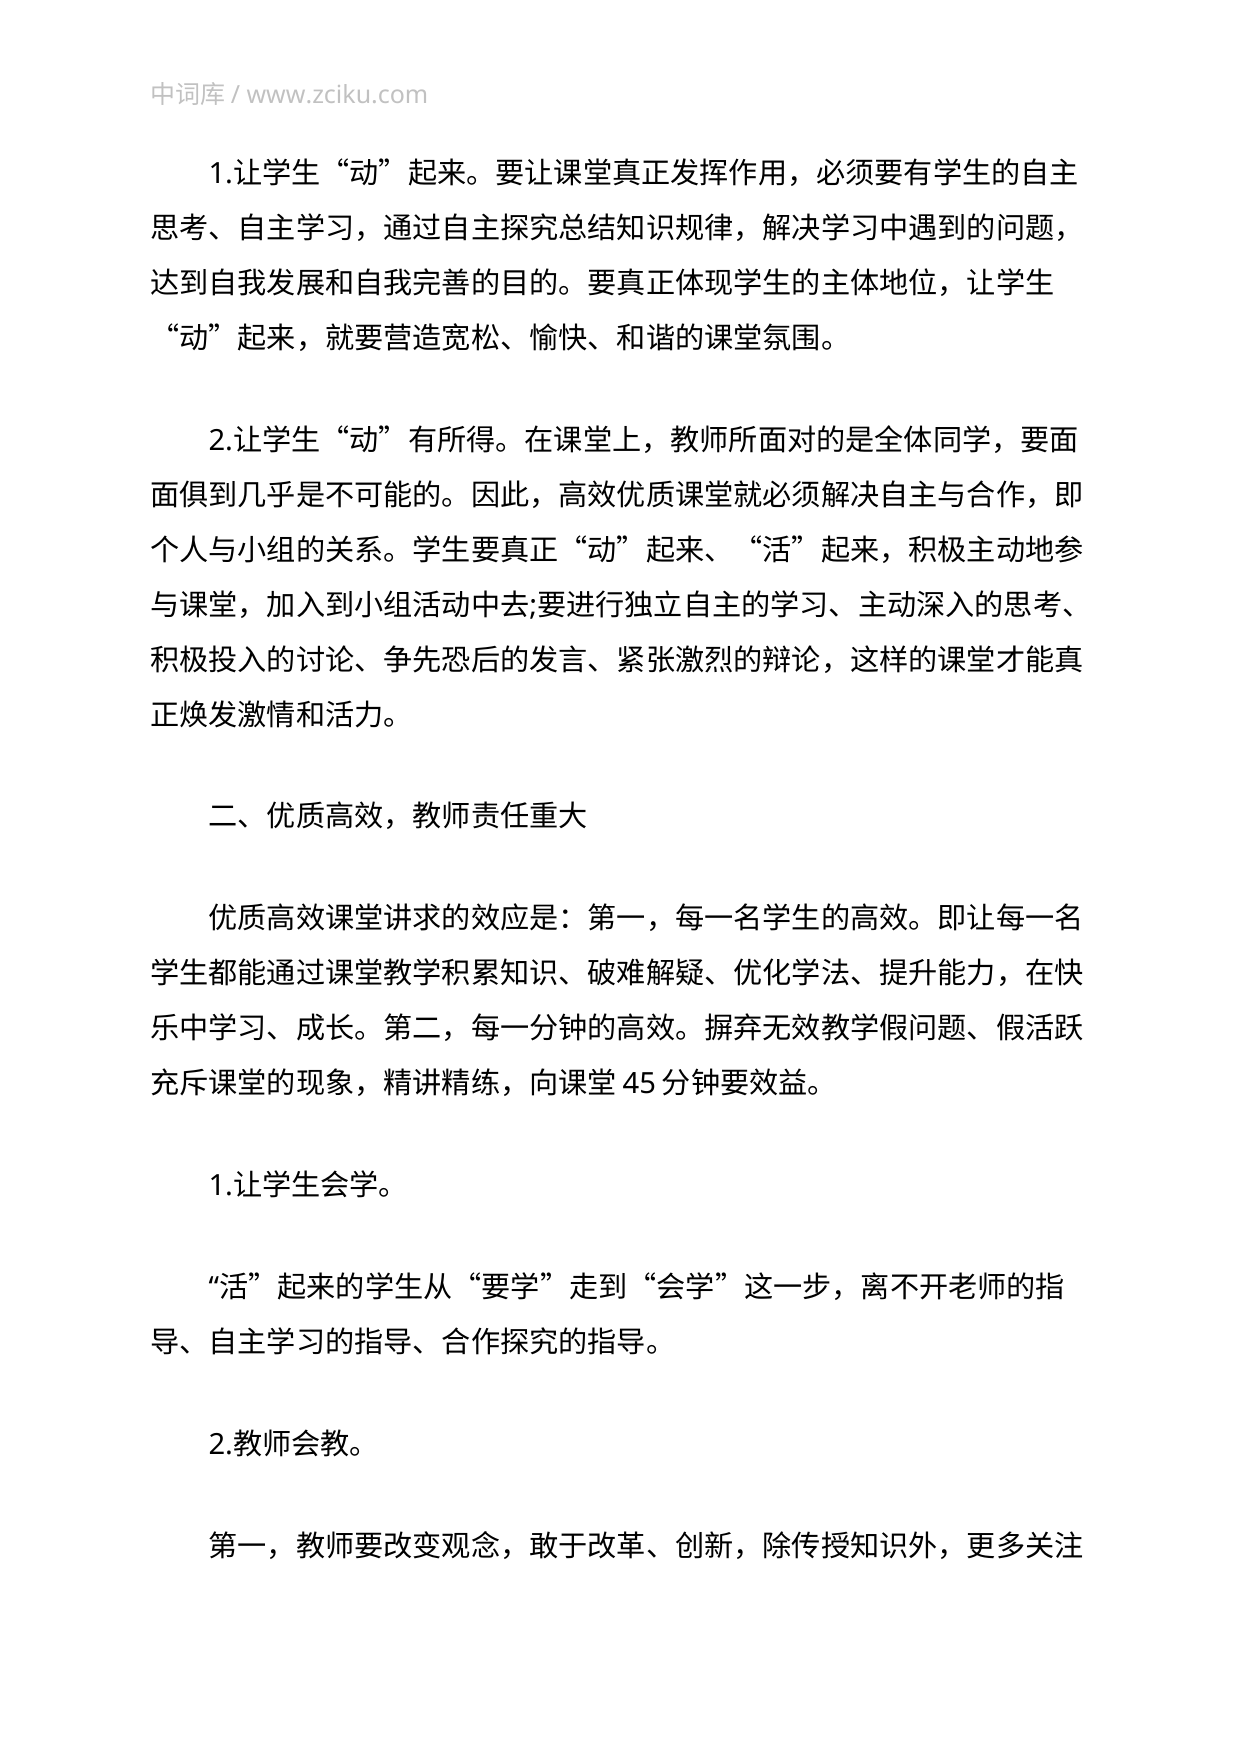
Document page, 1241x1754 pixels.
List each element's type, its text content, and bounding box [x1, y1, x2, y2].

text 1.让学生会学。 [150, 1161, 1090, 1204]
text 1.让学生“动”起来。要让课堂真正发挥作用，必须要有学生的自主思考、自主学习，通过自主探究总结知识规律，解决学习中遇到的问题，达到自我发展和自我完善的目的。要真正体现学生的主体地位，让学生“动”起来，就要营造宽松、愉快、和谐的课堂氛围。 [150, 150, 1090, 357]
text 2.教师会教。 [150, 1420, 1090, 1463]
text “活”起来的学生从“要学”走到“会学”这一步，离不开老师的指导、自主学习的指导、合作探究的指导。 [150, 1263, 1090, 1361]
text 优质高效课堂讲求的效应是：第一，每一名学生的高效。即让每一名学生都能通过课堂教学积累知识、破难解疑、优化学法、提升能力，在快乐中学习、成长。第二，每一分钟的高效。摒弃无效教学假问题、假活跃充斥课堂的现象，精讲精练，向课堂45分钟要效益。 [150, 895, 1090, 1102]
text 二、优质高效，教师责任重大 [150, 793, 1090, 835]
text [150, 1522, 1090, 1564]
text 2.让学生“动”有所得。在课堂上，教师所面对的是全体同学，要面面俱到几乎是不可能的。因此，高效优质课堂就必须解决自主与合作，即个人与小组的关系。学生要真正“动”起来、“活”起来，积极主动地参与课堂，加入到小组活动中去;要进行独立自主的学习、主动深入的思考、积极投入的讨论、争先恐后的发言、紧张激烈的辩论，这样的课堂才能真正焕发激情和活力。 [150, 417, 1090, 733]
